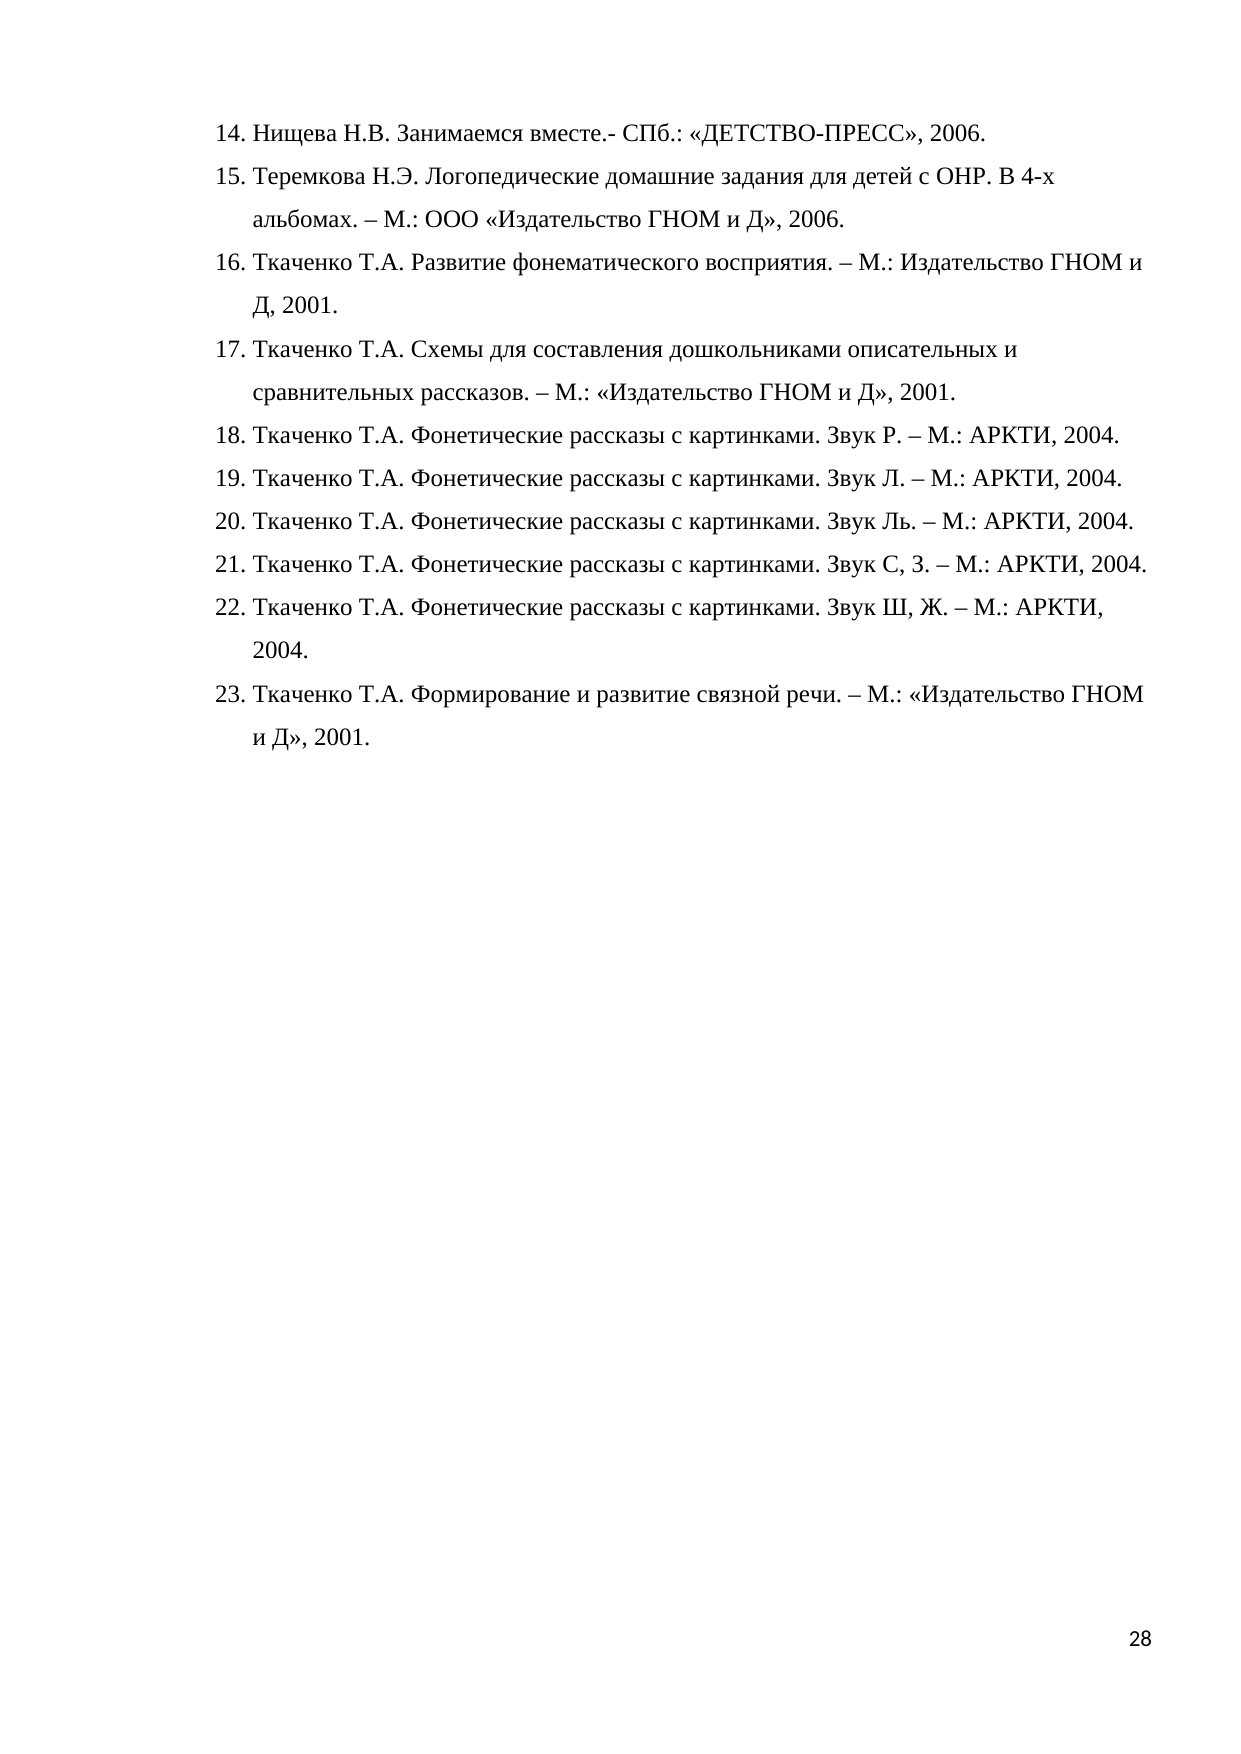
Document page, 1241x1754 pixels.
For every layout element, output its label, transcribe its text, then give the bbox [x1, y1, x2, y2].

list Ткаченко Т.А. Фонетические рассказы с картинками. Звук С, З. – М.: АРКТИ, 2004. [215, 549, 1152, 578]
list Ткаченко Т.А. Развитие фонематического восприятия. – М.: Издательство ГНОМ и Д, 2001. [215, 247, 1152, 319]
list Ткаченко Т.А. Фонетические рассказы с картинками. Звук Л. – М.: АРКТИ, 2004. [215, 463, 1152, 492]
list Нищева Н.В. Занимаемся вместе.- СПб.: «ДЕТСТВО-ПРЕСС», 2006. [215, 118, 1152, 147]
list Ткаченко Т.А. Фонетические рассказы с картинками. Звук Ш, Ж. – М.: АРКТИ, 2004. [215, 592, 1152, 664]
list Теремкова Н.Э. Логопедические домашние задания для детей с ОНР. В 4-х альбомах. – М.: ООО «Издательство ГНОМ и Д», 2006. [215, 161, 1152, 233]
list Ткаченко Т.А. Фонетические рассказы с картинками. Звук Р. – М.: АРКТИ, 2004. [215, 420, 1152, 449]
list Ткаченко Т.А. Формирование и развитие связной речи. – М.: «Издательство ГНОМ и Д», 2001. [215, 679, 1152, 751]
list Ткаченко Т.А. Схемы для составления дошкольниками описательных и сравнительных рассказов. – М.: «Издательство ГНОМ и Д», 2001. [215, 334, 1152, 406]
list Ткаченко Т.А. Фонетические рассказы с картинками. Звук Ль. – М.: АРКТИ, 2004. [215, 506, 1152, 535]
